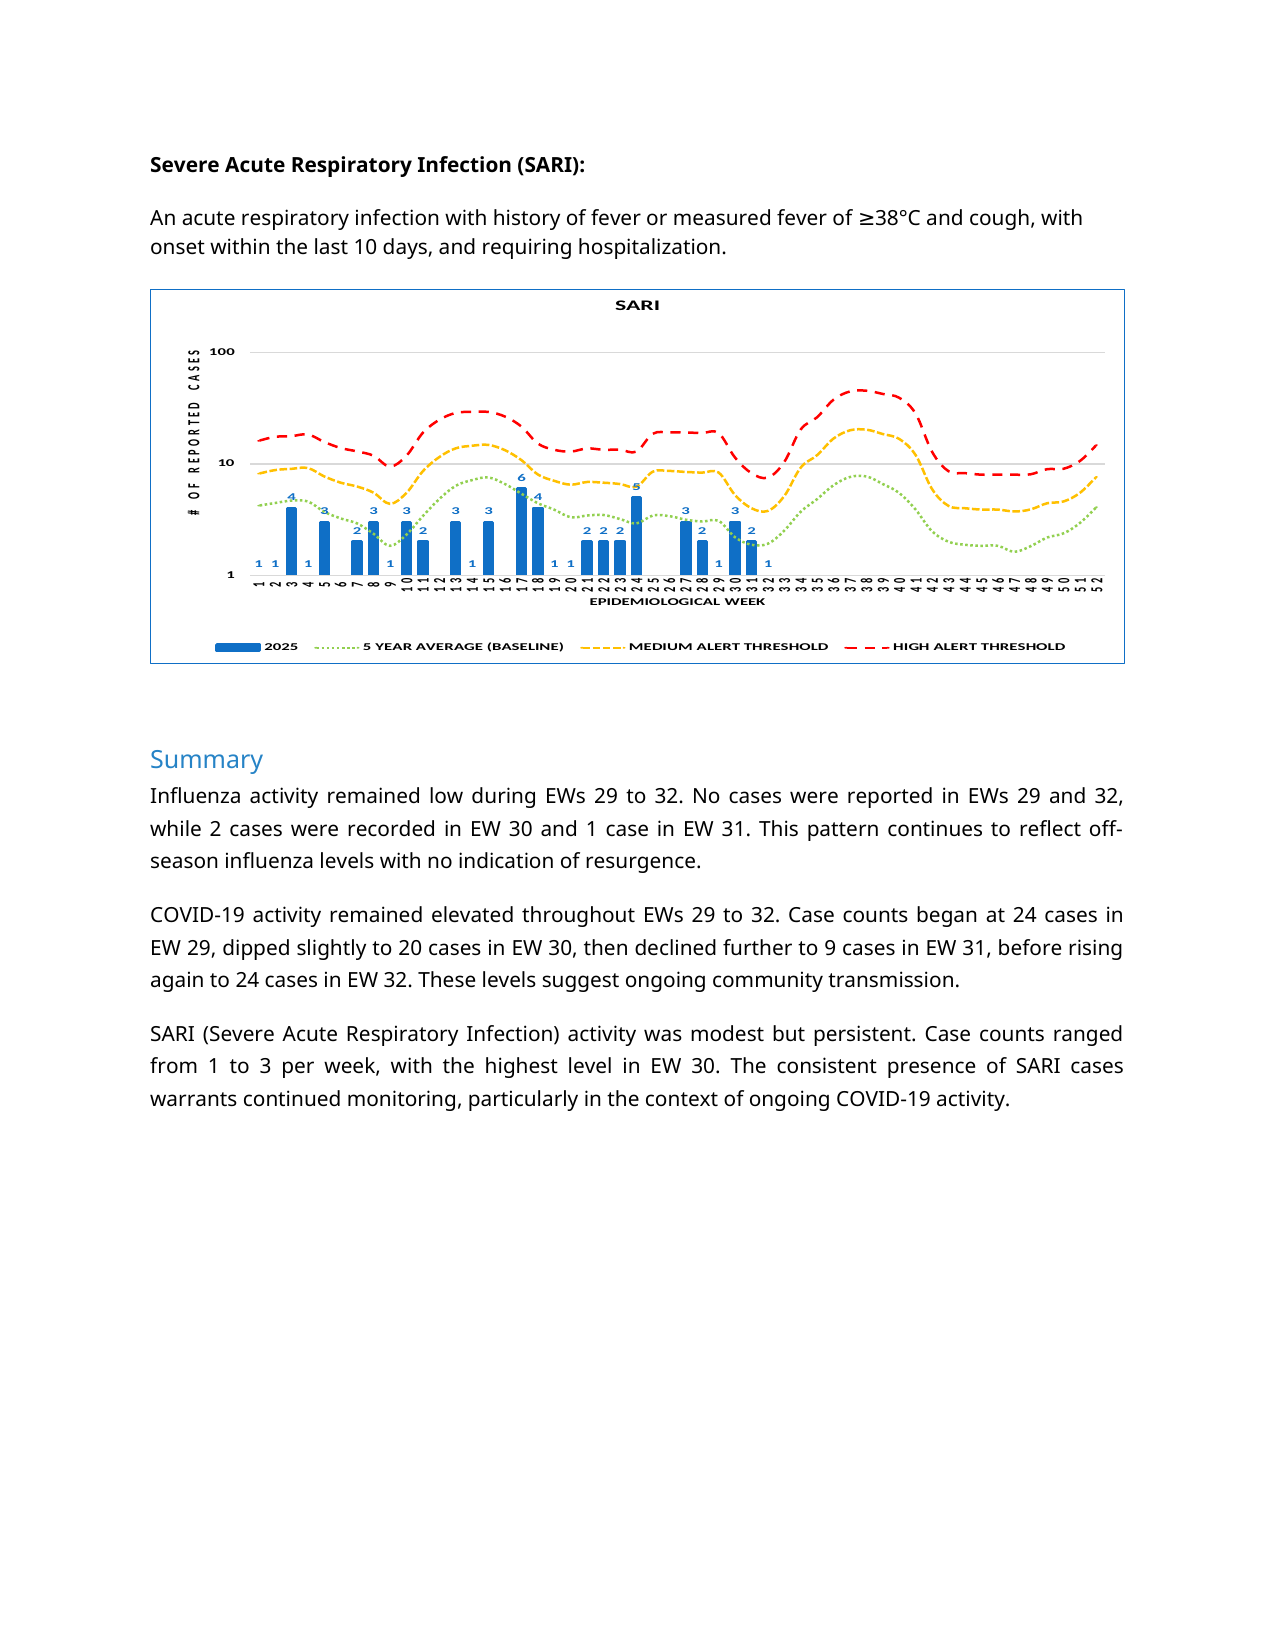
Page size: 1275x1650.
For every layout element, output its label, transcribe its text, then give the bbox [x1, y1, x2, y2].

text COVID-19 activity remained elevated throughout EWs 29 to 32. Case counts began at 24 cases in EW 29, dipped slightly to 20 cases in EW 30, then declined further to 9 cases in EW 31, before rising again to 24 cases in EW 32. These levels suggest ongoing community transmission. [150, 900, 1125, 994]
text SARI (Severe Acute Respiratory Infection) activity was modest but persistent. Case counts ranged from 1 to 3 per week, with the highest level in EW 30. The consistent presence of SARI cases warrants continued monitoring, particularly in the context of ongoing COVID-19 activity. [150, 1019, 1125, 1112]
text Influenza activity remained low during EWs 29 to 32. No cases were reported in EWs 29 and 32, while 2 cases were recorded in EW 30 and 1 case in EW 31. This pattern continues to reflect off-season influenza levels with no indication of resurgence. [150, 781, 1125, 875]
text Severe Acute Respiratory Infection (SARI): [150, 150, 1125, 178]
text An acute respiratory infection with history of fever or measured fever of ≥38°C and cough, with onset within the last 10 days, and requiring hospitalization. [150, 203, 1125, 260]
subtitle Summary [150, 742, 1125, 776]
